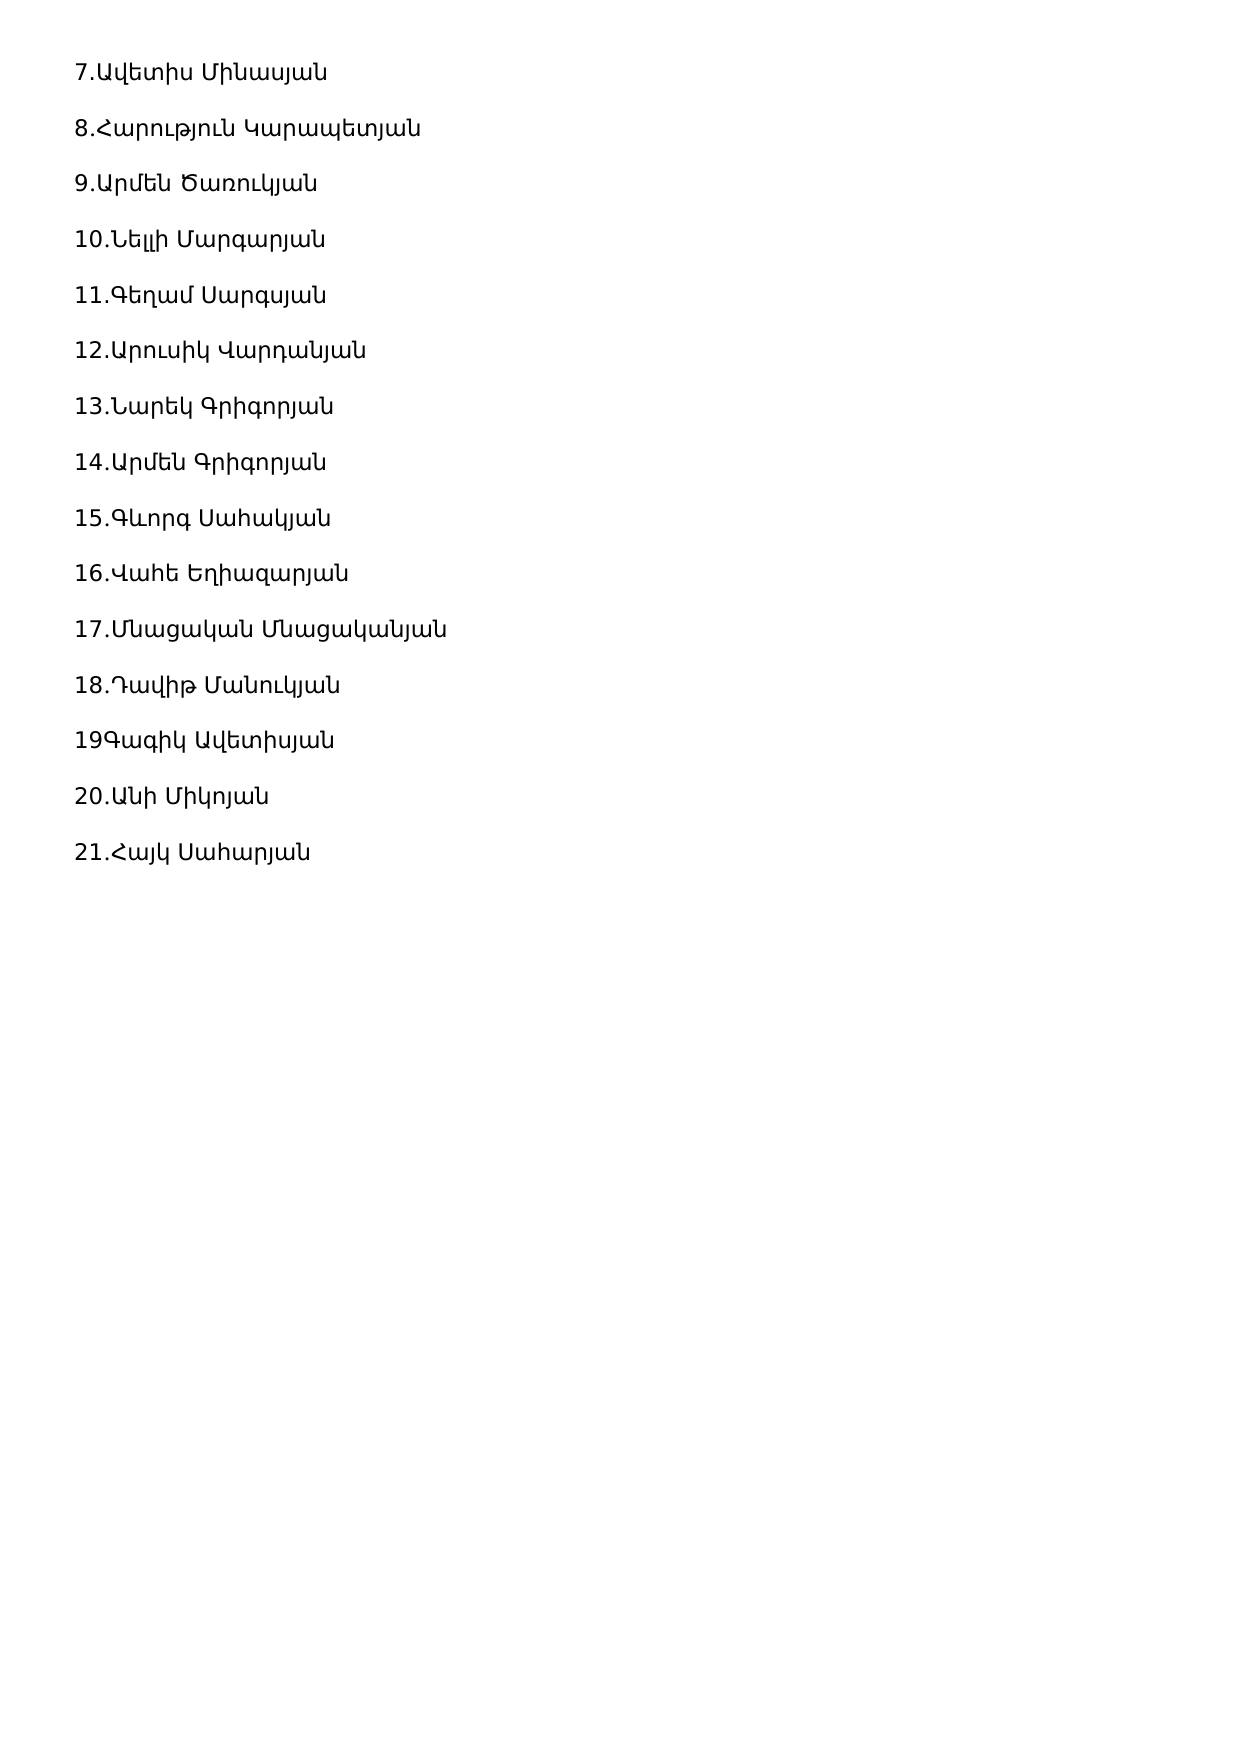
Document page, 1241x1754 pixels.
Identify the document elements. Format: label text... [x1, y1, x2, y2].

text 17․Մնացական Մնացականյան [74, 616, 1152, 643]
text 19Գագիկ Ավետիսյան [74, 727, 1152, 754]
text 10․Նելլի Մարգարյան [74, 226, 1152, 253]
text 8․Հարություն Կարապետյան [74, 115, 1152, 141]
text 16․Վահե Եղիազարյան [74, 560, 1152, 587]
text 12.Արուսիկ Վարդանյան [74, 337, 1152, 364]
text 13․Նարեկ Գրիգորյան [74, 393, 1152, 420]
text 18․Դավիթ Մանուկյան [74, 672, 1152, 698]
text 9․Արմեն Ծառուկյան [74, 170, 1152, 197]
text 11.Գեղամ Սարգսյան [74, 282, 1152, 308]
text 7.Ավետիս Մինասյան [74, 59, 1152, 86]
text 14․Արմեն Գրիգորյան [74, 449, 1152, 476]
text 21․Հայկ Սահարյան [74, 839, 1152, 866]
text 15․Գևորգ Սահակյան [74, 504, 1152, 531]
text 20․Անի Միկոյան [74, 783, 1152, 810]
